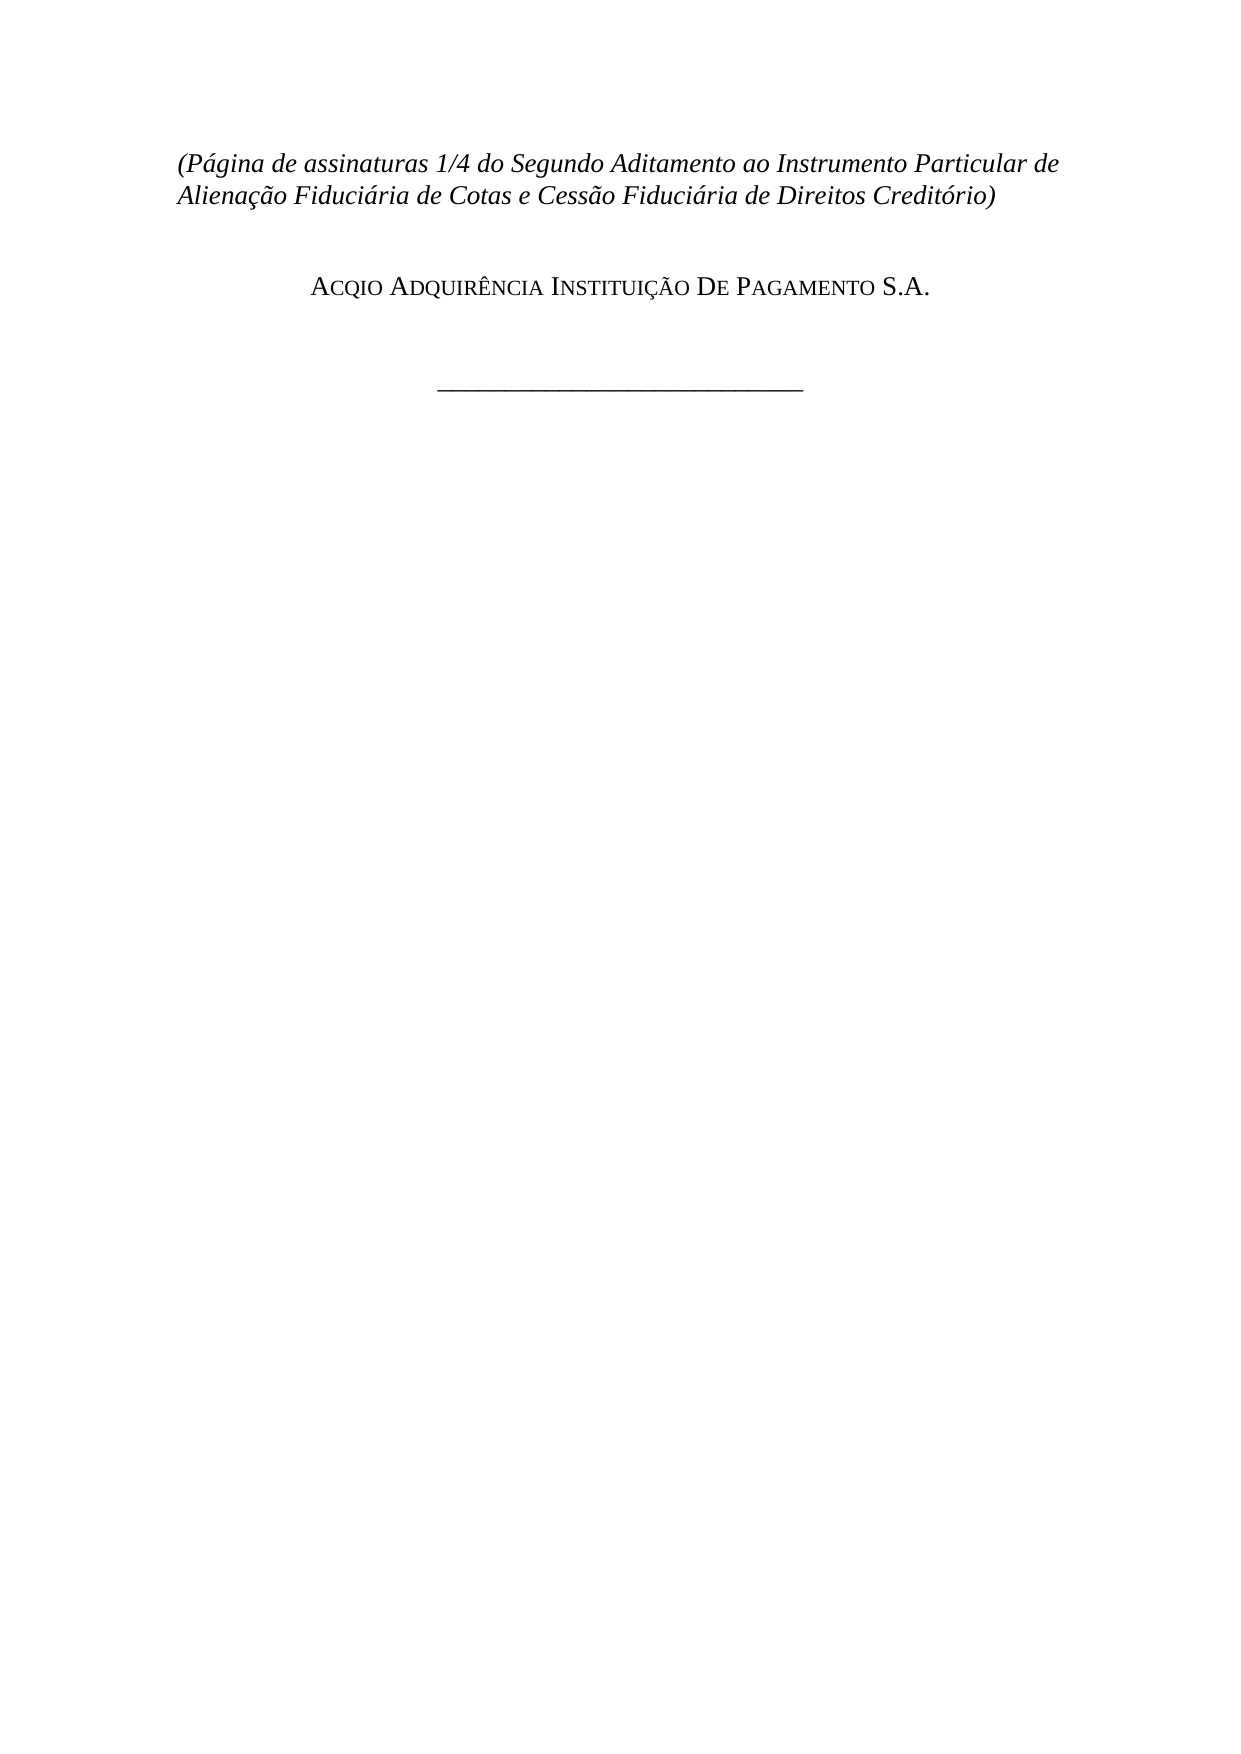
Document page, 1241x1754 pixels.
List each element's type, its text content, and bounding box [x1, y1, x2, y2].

text Acqio Adquirência Instituição De Pagamento S.A. [177, 270, 1063, 301]
text (Página de assinaturas 1/4 do Segundo Aditamento ao Instrumento Particular de Alienação Fiduciária de Cotas e Cessão Fiduciária de Direitos Creditório) [177, 148, 1063, 210]
table_header ___________________________ [403, 363, 838, 399]
